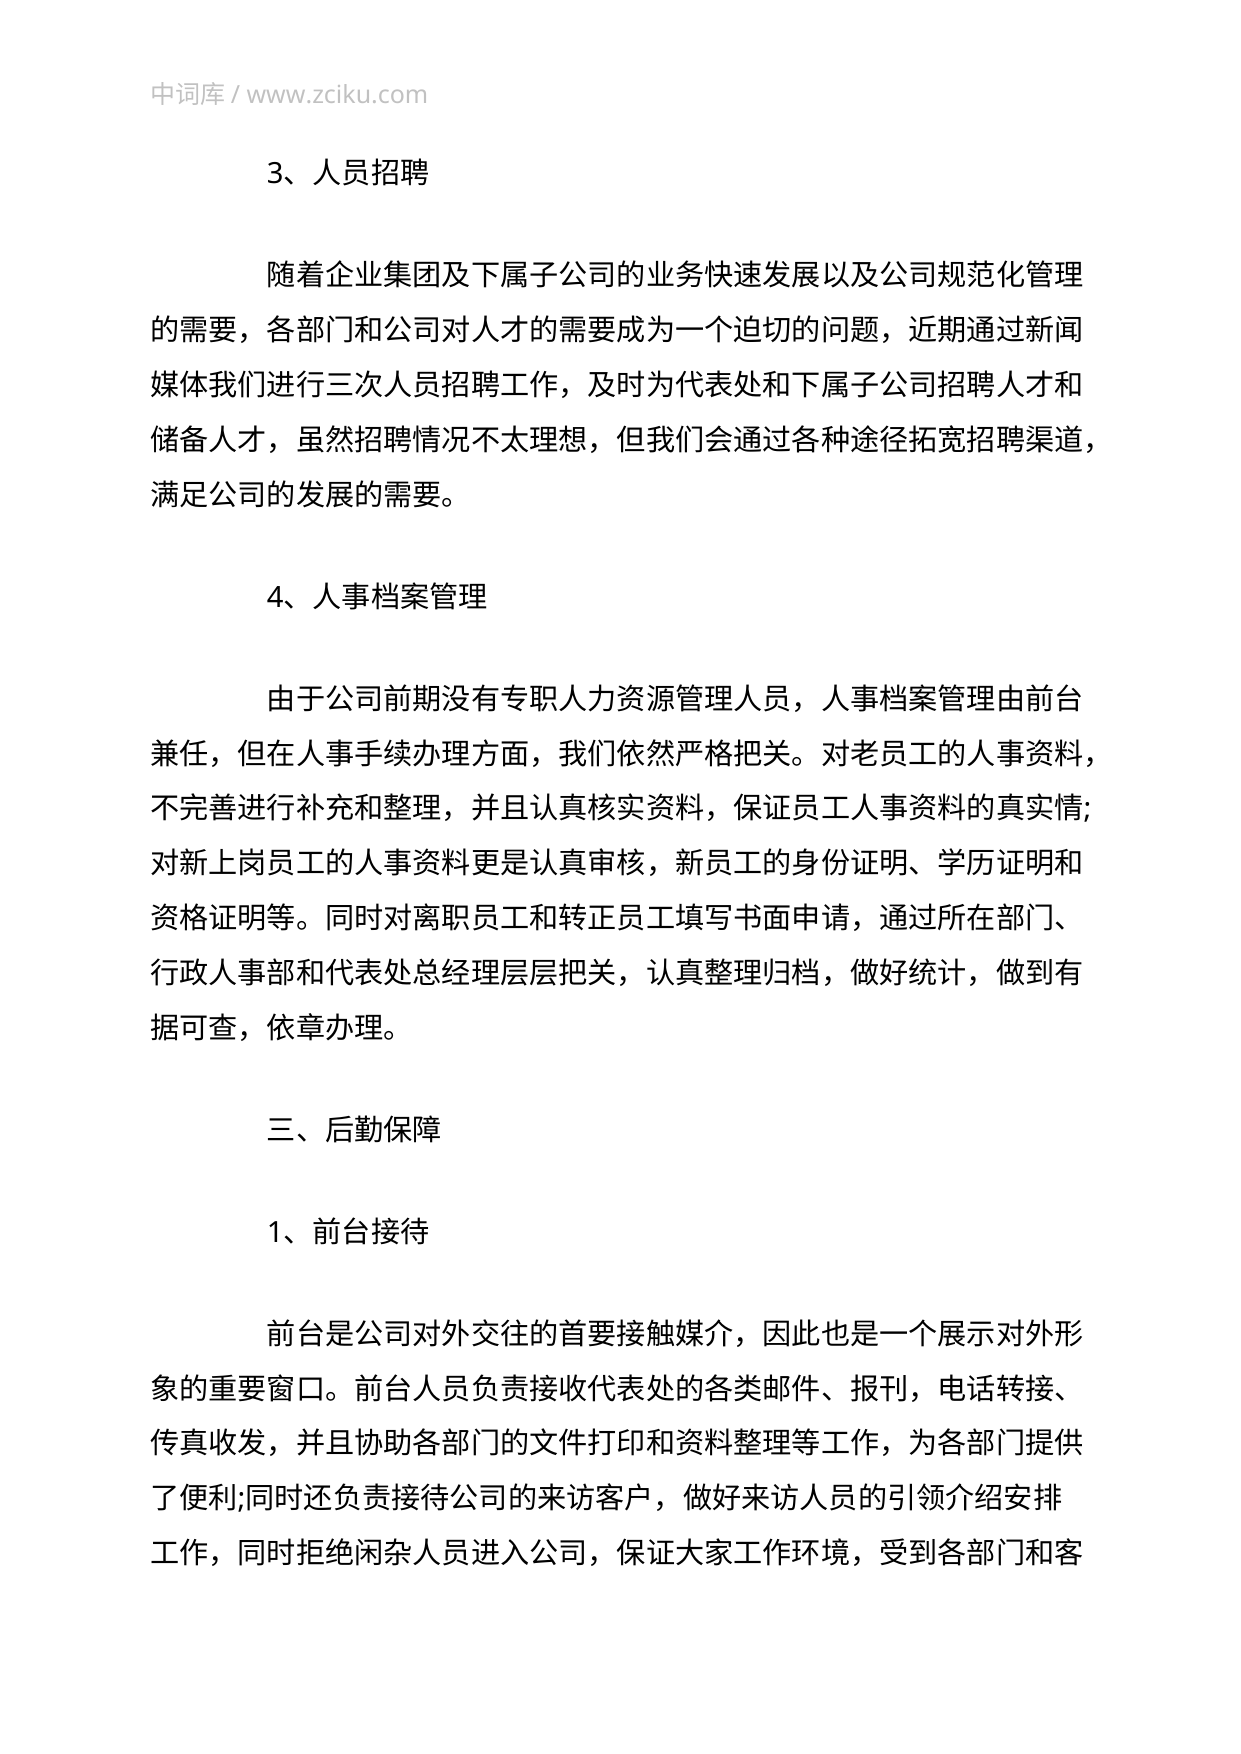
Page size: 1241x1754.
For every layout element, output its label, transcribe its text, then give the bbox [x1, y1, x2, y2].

text 随着企业集团及下属子公司的业务快速发展以及公司规范化管理的需要，各部门和公司对人才的需要成为一个迫切的问题，近期通过新闻媒体我们进行三次人员招聘工作，及时为代表处和下属子公司招聘人才和储备人才，虽然招聘情况不太理想，但我们会通过各种途径拓宽招聘渠道，满足公司的发展的需要。 [150, 252, 1090, 514]
text 三、后勤保障 [150, 1107, 1090, 1149]
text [150, 1310, 1090, 1572]
text 1、前台接待 [150, 1208, 1090, 1251]
text 3、人员招聘 [150, 150, 1090, 192]
text 4、人事档案管理 [150, 573, 1090, 616]
text 由于公司前期没有专职人力资源管理人员，人事档案管理由前台兼任，但在人事手续办理方面，我们依然严格把关。对老员工的人事资料，不完善进行补充和整理，并且认真核实资料，保证员工人事资料的真实情;对新上岗员工的人事资料更是认真审核，新员工的身份证明、学历证明和资格证明等。同时对离职员工和转正员工填写书面申请，通过所在部门、行政人事部和代表处总经理层层把关，认真整理归档，做好统计，做到有据可查，依章办理。 [150, 675, 1090, 1047]
